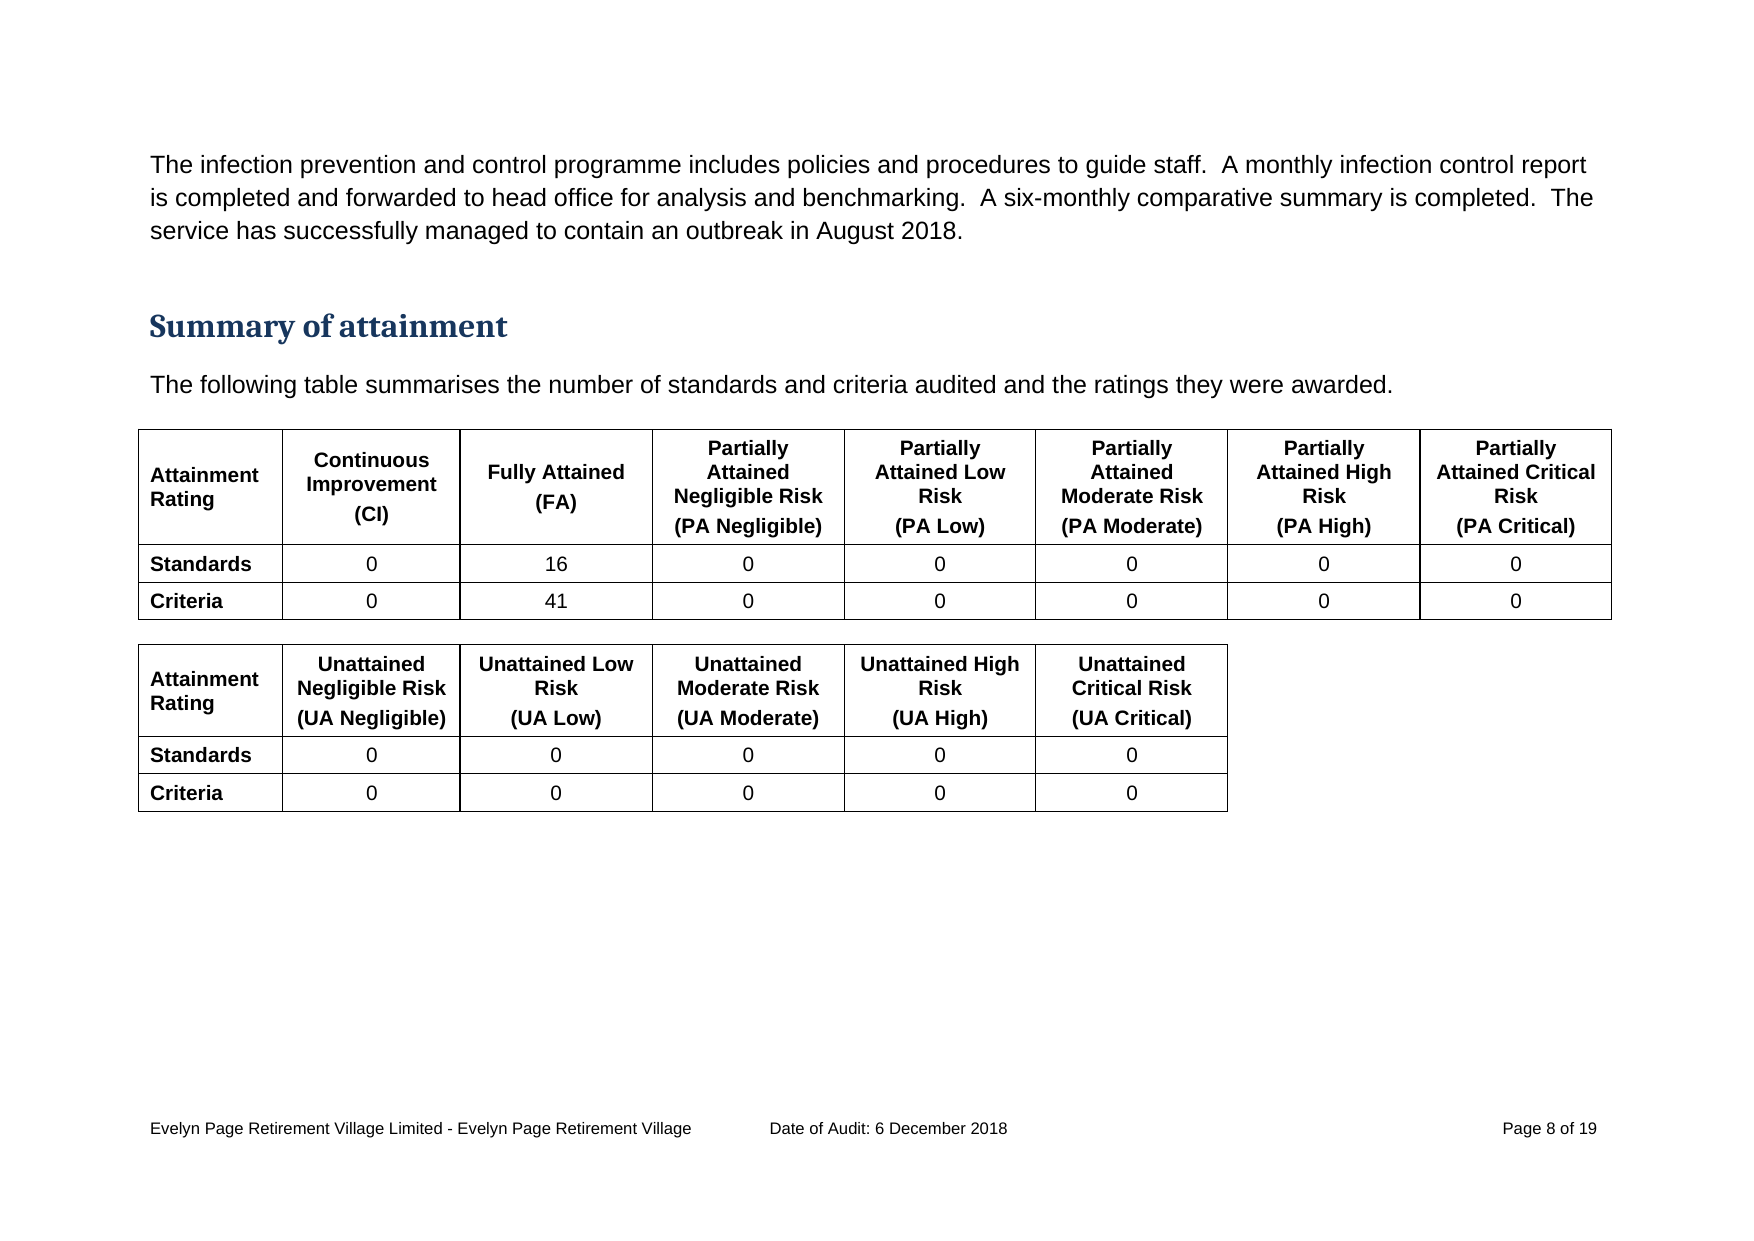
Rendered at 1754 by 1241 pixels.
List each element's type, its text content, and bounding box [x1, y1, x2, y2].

table_header Partially Attained Low Risk (PA Low) [845, 430, 1035, 544]
table_cell 16 [461, 545, 652, 582]
table_cell 0 [653, 583, 844, 619]
table_cell Criteria [139, 583, 282, 619]
table_header Partially Attained High Risk (PA High) [1228, 430, 1419, 544]
table_cell 0 [653, 774, 844, 811]
table_header Attainment Rating [139, 430, 282, 544]
table_header Attainment Rating [139, 645, 282, 736]
table_header Unattained Moderate Risk (UA Moderate) [653, 645, 844, 736]
text The following table summarises the number of standards and criteria audited and the ratings they were awarded. [150, 370, 1604, 399]
table_cell 0 [1036, 737, 1227, 773]
table_cell 0 [1036, 583, 1227, 619]
table_cell 0 [1228, 545, 1419, 582]
table_header Partially Attained Moderate Risk (PA Moderate) [1036, 430, 1227, 544]
table_cell 0 [653, 545, 844, 582]
table_cell 0 [1228, 583, 1419, 619]
subtitle Summary of attainment [150, 307, 1604, 345]
table_header Partially Attained Critical Risk (PA Critical) [1421, 430, 1611, 544]
table_cell 0 [845, 737, 1035, 773]
table_cell 0 [1421, 545, 1611, 582]
table_header Unattained High Risk (UA High) [845, 645, 1035, 736]
table_header Unattained Low Risk (UA Low) [461, 645, 652, 736]
table_cell 0 [461, 737, 652, 773]
table_cell 0 [653, 737, 844, 773]
table_cell 0 [1421, 583, 1611, 619]
table_cell 0 [845, 545, 1035, 582]
table_cell 0 [1036, 774, 1227, 811]
table_cell 0 [845, 774, 1035, 811]
table_cell 0 [283, 583, 459, 619]
table_cell 0 [283, 774, 459, 811]
table_cell 0 [845, 583, 1035, 619]
table_cell Standards [139, 737, 282, 773]
table_header Unattained Negligible Risk (UA Negligible) [283, 645, 459, 736]
table_cell 0 [461, 774, 652, 811]
table_cell 0 [1036, 545, 1227, 582]
table_cell 0 [283, 737, 459, 773]
table_cell Criteria [139, 774, 282, 811]
table_cell 0 [283, 545, 459, 582]
table_header Partially Attained Negligible Risk (PA Negligible) [653, 430, 844, 544]
table_header Fully Attained (FA) [461, 430, 652, 544]
table_cell 41 [461, 583, 652, 619]
table_header Unattained Critical Risk (UA Critical) [1036, 645, 1227, 736]
table_header Continuous Improvement (CI) [283, 430, 459, 544]
table_cell Standards [139, 545, 282, 582]
text The infection prevention and control programme includes policies and procedures to guide staff. A monthly infection control report is completed and forwarded to head office for analysis and benchmarking. A six-monthly comparative summary is completed. The service has successfully managed to contain an outbreak in August 2018. [150, 150, 1604, 245]
